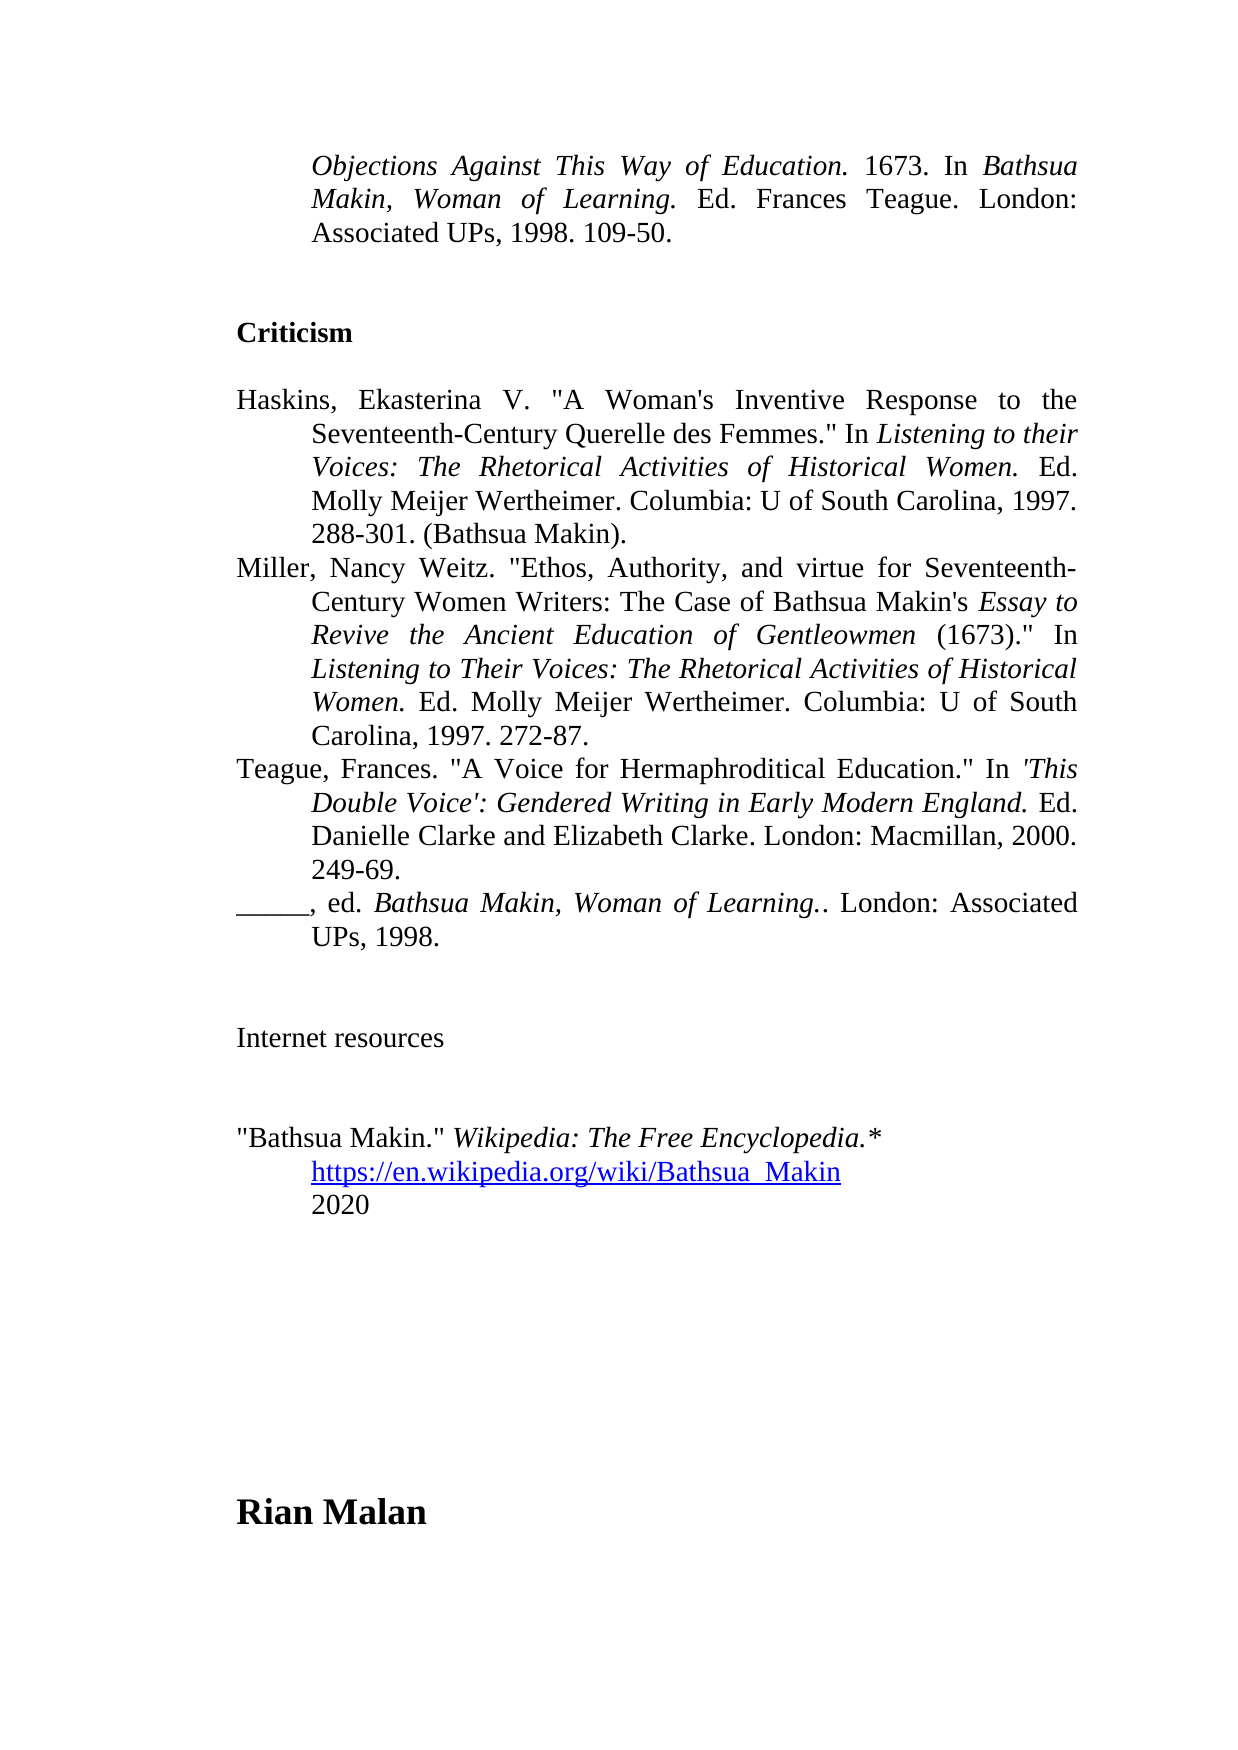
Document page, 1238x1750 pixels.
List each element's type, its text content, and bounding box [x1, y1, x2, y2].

text Teague, Frances. "A Voice for Hermaphroditical Education." In 'This Double Voice': Gendered Writing in Early Modern England. Ed. Danielle Clarke and Elizabeth Clarke. London: Macmillan, 2000. 249-69. [236, 751, 1078, 886]
text Internet resources [236, 1020, 1078, 1053]
text 2020 [236, 1187, 1078, 1221]
text Miller, Nancy Weitz. "Ethos, Authority, and virtue for Seventeenth-Century Women Writers: The Case of Bathsua Makin's Essay to Revive the Ancient Education of Gentleowmen (1673)." In Listening to Their Voices: The Rhetorical Activities of Historical Women. Ed. Molly Meijer Wertheimer. Columbia: U of South Carolina, 1997. 272-87. [236, 550, 1078, 751]
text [236, 148, 1078, 248]
text Rian Malan [236, 1489, 1078, 1532]
text "Bathsua Makin." Wikipedia: The Free Encyclopedia.* [236, 1120, 1078, 1154]
subtitle Criticism [236, 315, 1078, 349]
text _____, ed. Bathsua Makin, Woman of Learning.. London: Associated UPs, 1998. [236, 886, 1078, 953]
text Haskins, Ekasterina V. "A Woman's Inventive Response to the Seventeenth-Century Querelle des Femmes." In Listening to their Voices: The Rhetorical Activities of Historical Women. Ed. Molly Meijer Wertheimer. Columbia: U of South Carolina, 1997. 288-301. (Bathsua Makin). [236, 382, 1078, 550]
text https://en.wikipedia.org/wiki/Bathsua_Makin [236, 1154, 1078, 1187]
